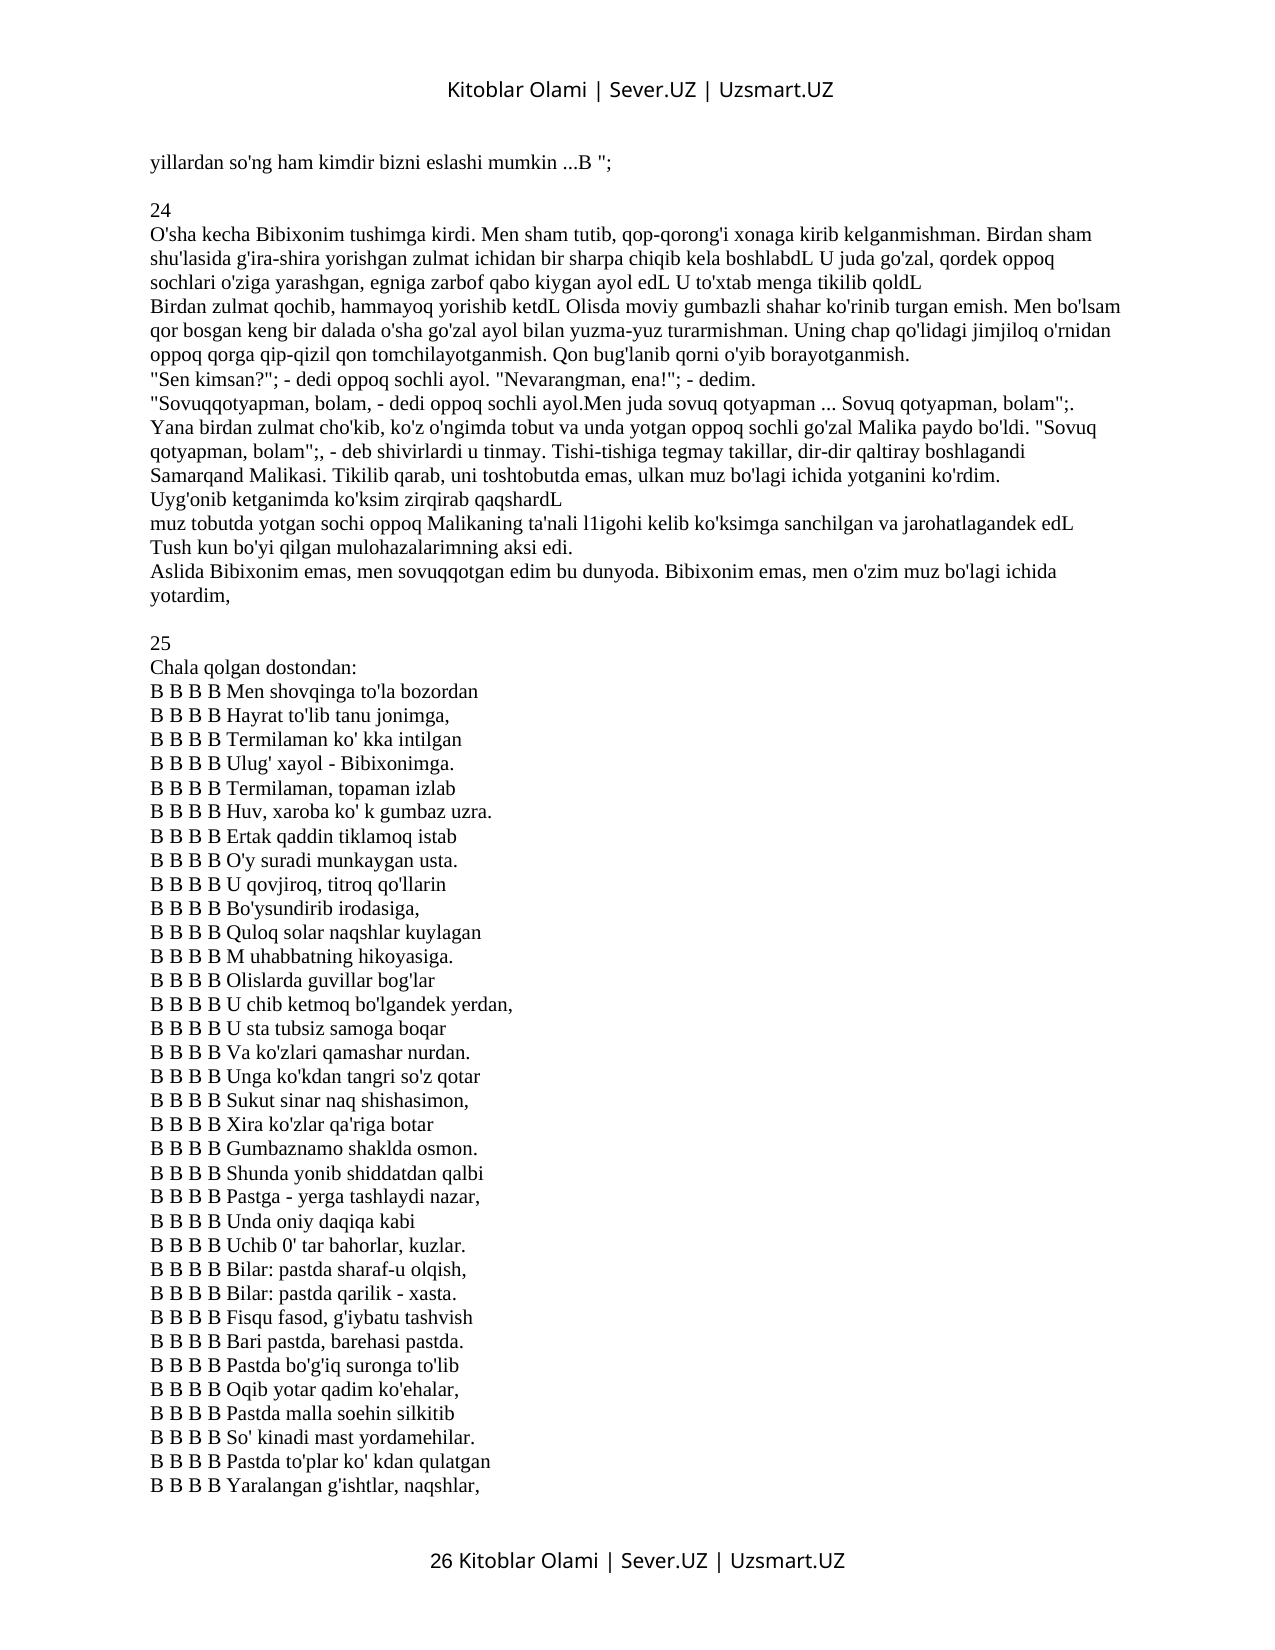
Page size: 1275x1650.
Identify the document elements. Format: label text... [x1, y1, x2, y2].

text В В В В Termilaman, topaman izlab [150, 775, 1125, 799]
text В В В В U sta tubsiz samoga boqar [150, 1016, 1125, 1040]
text 25 [150, 631, 1125, 655]
text В В В В Termilaman ko' kka intilgan [150, 727, 1125, 751]
text В В В В Bilar: pastda qarilik - xasta. [150, 1281, 1125, 1305]
text В В В В Bilar: pastda sharaf-u olqish, [150, 1257, 1125, 1281]
text В В В В Bo'ysundirib irodasiga, [150, 896, 1125, 920]
text Tush kun bo'yi qilgan mulohazalarimning aksi edi. [150, 535, 1125, 559]
text В В В В O'y suradi munkaygan usta. [150, 848, 1125, 872]
text В В В В Hayrat to'lib tanu jonimga, [150, 703, 1125, 727]
text 24 [150, 198, 1125, 222]
text В В В В U chib ketmoq bo'lgandek yerdan, [150, 992, 1125, 1016]
text В В В В Bari pastda, barehasi pastda. [150, 1329, 1125, 1353]
text В В В В Oqib yotar qadim ko'ehalar, [150, 1377, 1125, 1401]
text В В В В U qovjiroq, titroq qo'llarin [150, 872, 1125, 896]
text В В В В So' kinadi mast yordamehilar. [150, 1425, 1125, 1449]
text В В В В Ulug' xayol - Bibixonimga. [150, 751, 1125, 775]
text В В В В Pastda to'plar ko' kdan qulatgan [150, 1449, 1125, 1473]
text Chala qolgan dostondan: [150, 655, 1125, 679]
text В В В В Pastga - yerga tashlaydi nazar, [150, 1184, 1125, 1208]
text В В В В Va ko'zlari qamashar nurdan. [150, 1040, 1125, 1064]
text В В В В Huv, xaroba ko' k gumbaz uzra. [150, 799, 1125, 823]
text В В В В Unga ko'kdan tangri so'z qotar [150, 1064, 1125, 1088]
text В В В В Shunda yonib shiddatdan qalbi [150, 1160, 1125, 1184]
text "Sen kimsan?"; - dedi oppoq sochli ayol. "Nevarangman, ena!"; - dedim. [150, 366, 1125, 391]
text В В В В Ertak qaddin tiklamoq istab [150, 823, 1125, 848]
text В В В В M uhabbatning hikoyasiga. [150, 944, 1125, 968]
text muz tobutda yotgan sochi oppoq Malikaning ta'nali l1igohi kelib ko'ksimga sanchilgan va jarohatlagandek edL [150, 511, 1125, 535]
text В В В В Pastda bo'g'iq suronga to'lib [150, 1353, 1125, 1377]
text В В В В Pastda malla soehin silkitib [150, 1401, 1125, 1425]
text В В В В Yaralangan g'ishtlar, naqshlar, [150, 1473, 1125, 1497]
text В В В В Olislarda guvillar bog'lar [150, 968, 1125, 992]
text Aslida Bibixonim emas, men sovuqqotgan edim bu dunyoda. Bibixonim emas, men o'zim muz bo'lagi ichida yotardim, [150, 559, 1125, 607]
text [150, 150, 1125, 174]
text В В В В Uchib 0' tar bahorlar, kuzlar. [150, 1233, 1125, 1257]
text В В В В Unda oniy daqiqa kabi [150, 1208, 1125, 1233]
text В В В В Gumbaznamo shaklda osmon. [150, 1136, 1125, 1160]
text В В В В Sukut sinar naq shishasimon, [150, 1088, 1125, 1112]
text В В В В Xira ko'zlar qa'riga botar [150, 1112, 1125, 1136]
text "Sovuqqotyapman, bolam, - dedi oppoq sochli ayol.Men juda sovuq qotyapman ... Sovuq qotyapman, bolam";. [150, 391, 1125, 414]
text Yana birdan zulmat cho'kib, ko'z o'ngimda tobut va unda yotgan oppoq sochli go'zal Malika paydo bo'ldi. "Sovuq qotyapman, bolam";, - deb shivirlardi u tinmay. Tishi-tishiga tegmay takillar, dir-dir qaltiray boshlagandi Samarqand Malikasi. Tikilib qarab, uni toshtobutda emas, ulkan muz bo'lagi ichida yotganini ko'rdim. [150, 414, 1125, 487]
text Birdan zulmat qochib, hammayoq yorishib ketdL Olisda moviy gumbazli shahar ko'rinib turgan emish. Men bo'lsam qor bosgan keng bir dalada o'sha go'zal ayol bilan yuzma-yuz turarmishman. Uning chap qo'lidagi jimjiloq o'rnidan oppoq qorga qip-qizil qon tomchilayotganmish. Qon bug'lanib qorni o'yib borayotganmish. [150, 294, 1125, 366]
text В В В В Fisqu fasod, g'iybatu tashvish [150, 1305, 1125, 1329]
text В В В В Men shovqinga to'la bozordan [150, 679, 1125, 703]
text O'sha kecha Bibixonim tushimga kirdi. Men sham tutib, qop-qorong'i xonaga kirib kelganmishman. Birdan sham shu'lasida g'ira-shira yorishgan zulmat ichidan bir sharpa chiqib kela boshlabdL U juda go'zal, qordek oppoq sochlari o'ziga yarashgan, egniga zarbof qabo kiygan ayol edL U to'xtab menga tikilib qoldL [150, 222, 1125, 294]
text Uyg'onib ketganimda ko'ksim zirqirab qaqshardL [150, 487, 1125, 511]
text В В В В Quloq solar naqshlar kuylagan [150, 920, 1125, 944]
